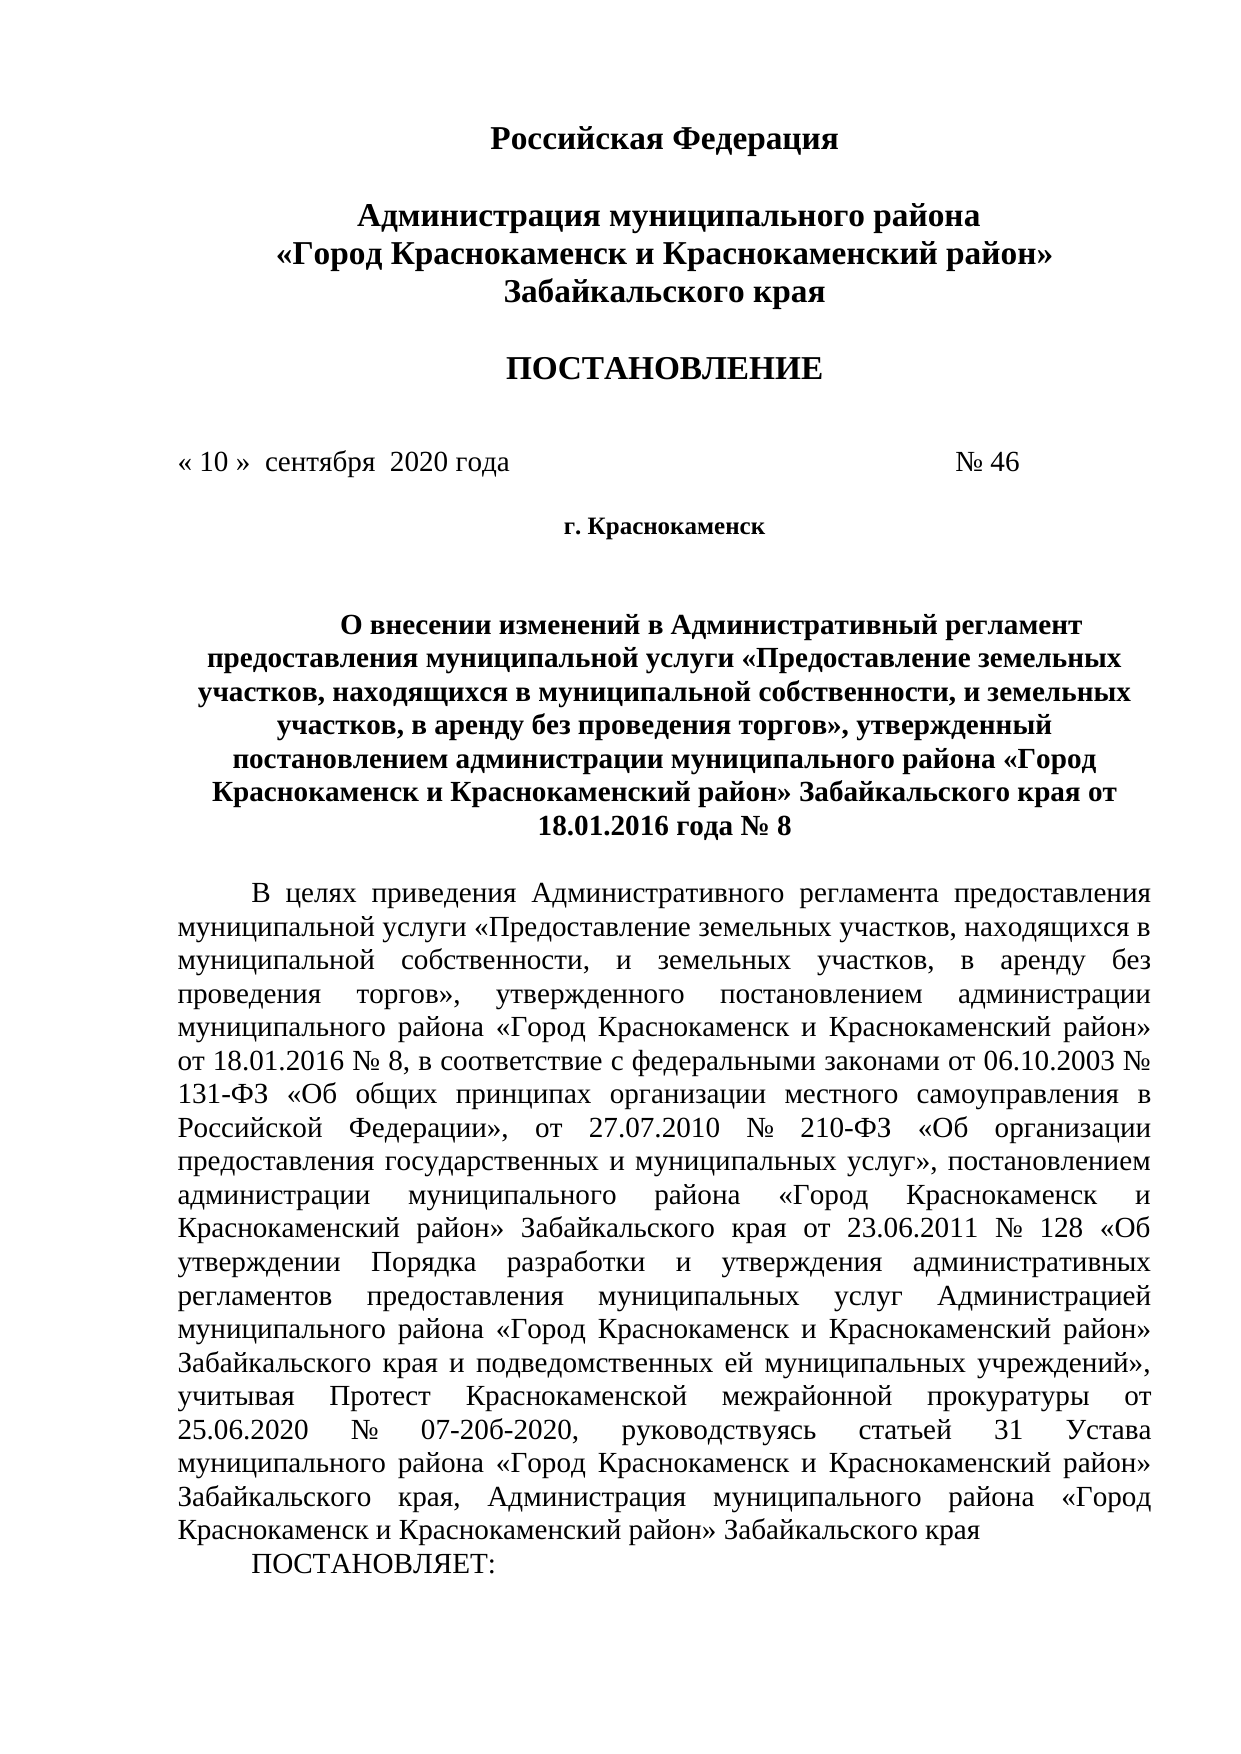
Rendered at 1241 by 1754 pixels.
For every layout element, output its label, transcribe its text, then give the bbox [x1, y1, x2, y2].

text В целях приведения Административного регламента предоставления муниципальной услуги «Предоставление земельных участков, находящихся в муниципальной собственности, и земельных участков, в аренду без проведения торгов», утвержденного постановлением администрации муниципального района «Город Краснокаменск и Краснокаменский район» от 18.01.2016 № 8, в соответствие с федеральными законами от 06.10.2003 № 131-ФЗ «Об общих принципах организации местного самоуправления в Российской Федерации», от 27.07.2010 № 210-ФЗ «Об организации предоставления государственных и муниципальных услуг», постановлением администрации муниципального района «Город Краснокаменск и Краснокаменский район» Забайкальского края от 23.06.2011 № 128 «Об утверждении Порядка разработки и утверждения административных регламентов предоставления муниципальных услуг Администрацией муниципального района «Город Краснокаменск и Краснокаменский район» Забайкальского края и подведомственных ей муниципальных учреждений», учитывая Протест Краснокаменской межрайонной прокуратуры от 25.06.2020 № 07-20б-2020, руководствуясь статьей 31 Устава муниципального района «Город Краснокаменск и Краснокаменский район» Забайкальского края, Администрация муниципального района «Город Краснокаменск и Краснокаменский район» Забайкальского края [177, 875, 1152, 1546]
text ПОСТАНОВЛЕНИЕ [177, 348, 1152, 386]
text О внесении изменений в Административный регламент предоставления муниципальной услуги «Предоставление земельных участков, находящихся в муниципальной собственности, и земельных участков, в аренду без проведения торгов», утвержденный постановлением администрации муниципального района «Город Краснокаменск и Краснокаменский район» Забайкальского края от 18.01.2016 года № 8 [177, 607, 1152, 842]
text г. Краснокаменск [177, 511, 1152, 540]
text Российская Федерация [177, 118, 1152, 156]
text «Город Краснокаменск и Краснокаменский район» [177, 233, 1152, 271]
text ПОСТАНОВЛЯЕТ: [177, 1546, 1152, 1579]
text Забайкальского края [177, 271, 1152, 310]
title « 10 » сентября 2020 года № 46 [177, 444, 1152, 477]
text Администрация муниципального района [177, 195, 1152, 233]
